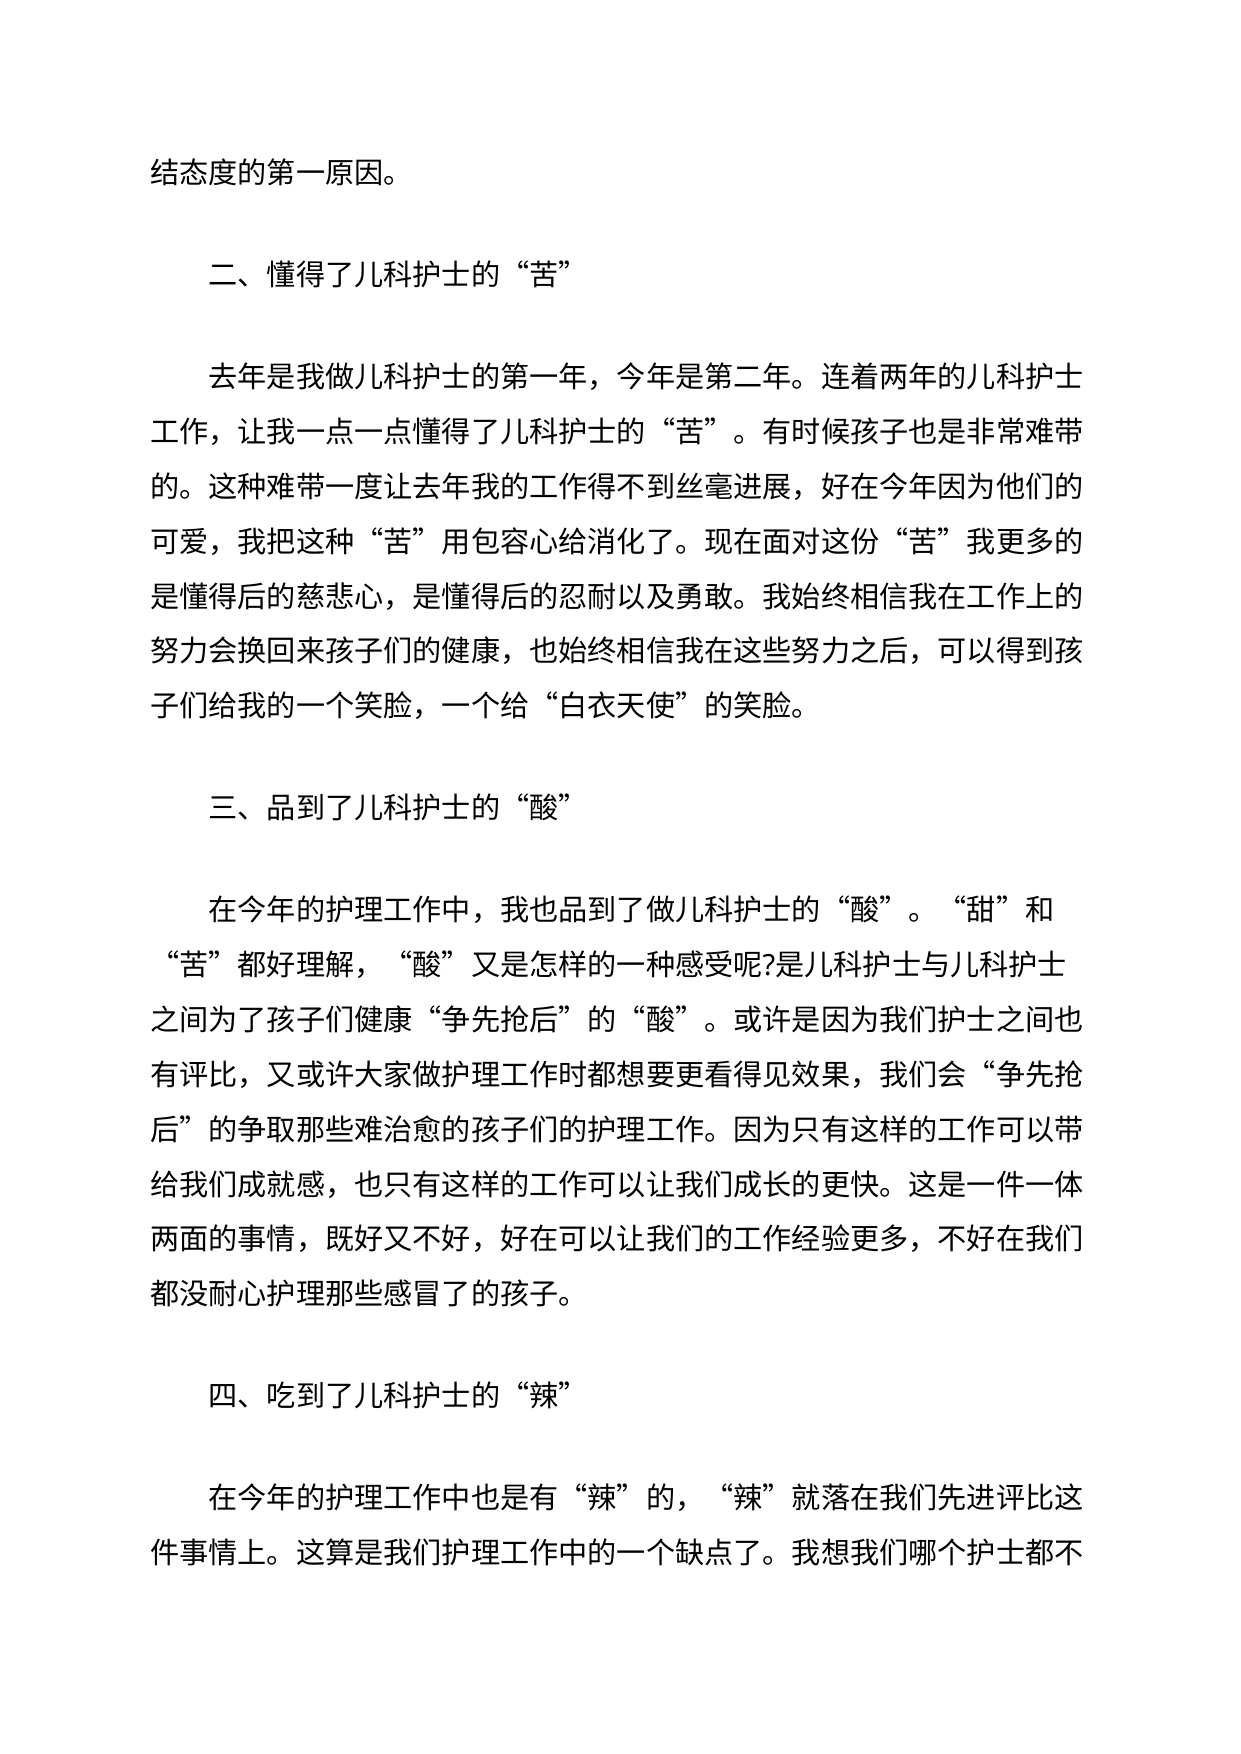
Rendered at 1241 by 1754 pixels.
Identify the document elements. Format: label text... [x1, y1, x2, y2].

text 三、品到了儿科护士的“酸” [150, 785, 1090, 827]
text 在今年的护理工作中，我也品到了做儿科护士的“酸”。“甜”和“苦”都好理解，“酸”又是怎样的一种感受呢?是儿科护士与儿科护士之间为了孩子们健康“争先抢后”的“酸”。或许是因为我们护士之间也有评比，又或许大家做护理工作时都想要更看得见效果，我们会“争先抢后”的争取那些难治愈的孩子们的护理工作。因为只有这样的工作可以带给我们成就感，也只有这样的工作可以让我们成长的更快。这是一件一体两面的事情，既好又不好，好在可以让我们的工作经验更多，不好在我们都没耐心护理那些感冒了的孩子。 [150, 886, 1090, 1313]
text 四、吃到了儿科护士的“辣” [150, 1373, 1090, 1415]
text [150, 1474, 1090, 1572]
text 去年是我做儿科护士的第一年，今年是第二年。连着两年的儿科护士工作，让我一点一点懂得了儿科护士的“苦”。有时候孩子也是非常难带的。这种难带一度让去年我的工作得不到丝毫进展，好在今年因为他们的可爱，我把这种“苦”用包容心给消化了。现在面对这份“苦”我更多的是懂得后的慈悲心，是懂得后的忍耐以及勇敢。我始终相信我在工作上的努力会换回来孩子们的健康，也始终相信我在这些努力之后，可以得到孩子们给我的一个笑脸，一个给“白衣天使”的笑脸。 [150, 353, 1090, 725]
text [150, 150, 1090, 192]
text 二、懂得了儿科护士的“苦” [150, 252, 1090, 294]
